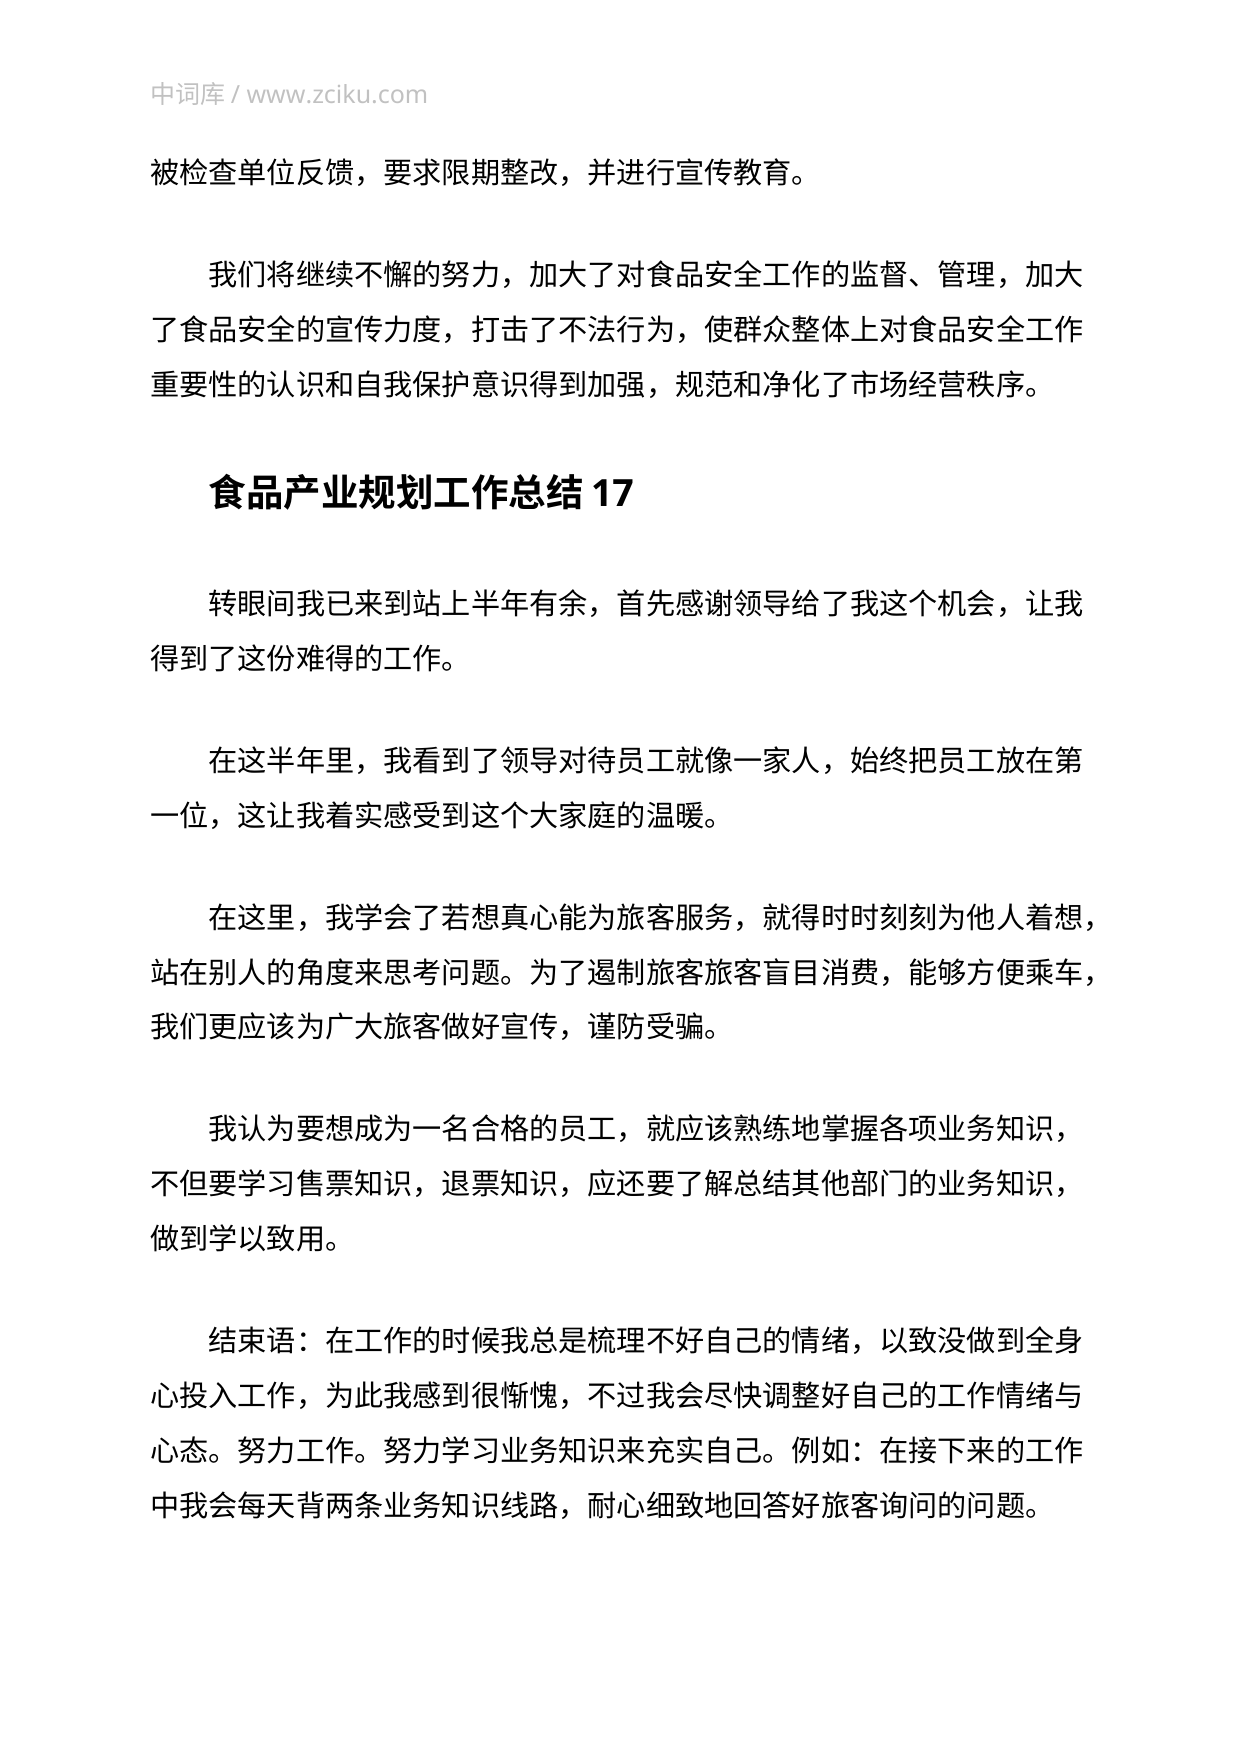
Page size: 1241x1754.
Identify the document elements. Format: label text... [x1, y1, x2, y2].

text 结束语：在工作的时候我总是梳理不好自己的情绪，以致没做到全身心投入工作，为此我感到很惭愧，不过我会尽快调整好自己的工作情绪与心态。努力工作。努力学习业务知识来充实自己。例如：在接下来的工作中我会每天背两条业务知识线路，耐心细致地回答好旅客询问的问题。 [150, 1317, 1090, 1524]
text 转眼间我已来到站上半年有余，首先感谢领导给了我这个机会，让我得到了这份难得的工作。 [150, 581, 1090, 678]
text 在这半年里，我看到了领导对待员工就像一家人，始终把员工放在第一位，这让我着实感受到这个大家庭的温暖。 [150, 738, 1090, 835]
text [150, 150, 1090, 192]
text 食品产业规划工作总结17 [150, 463, 1090, 518]
text 我认为要想成为一名合格的员工，就应该熟练地掌握各项业务知识，不但要学习售票知识，退票知识，应还要了解总结其他部门的业务知识，做到学以致用。 [150, 1106, 1090, 1258]
text 我们将继续不懈的努力，加大了对食品安全工作的监督、管理，加大了食品安全的宣传力度，打击了不法行为，使群众整体上对食品安全工作重要性的认识和自我保护意识得到加强，规范和净化了市场经营秩序。 [150, 252, 1090, 404]
text 在这里，我学会了若想真心能为旅客服务，就得时时刻刻为他人着想，站在别人的角度来思考问题。为了遏制旅客旅客盲目消费，能够方便乘车，我们更应该为广大旅客做好宣传，谨防受骗。 [150, 894, 1090, 1046]
